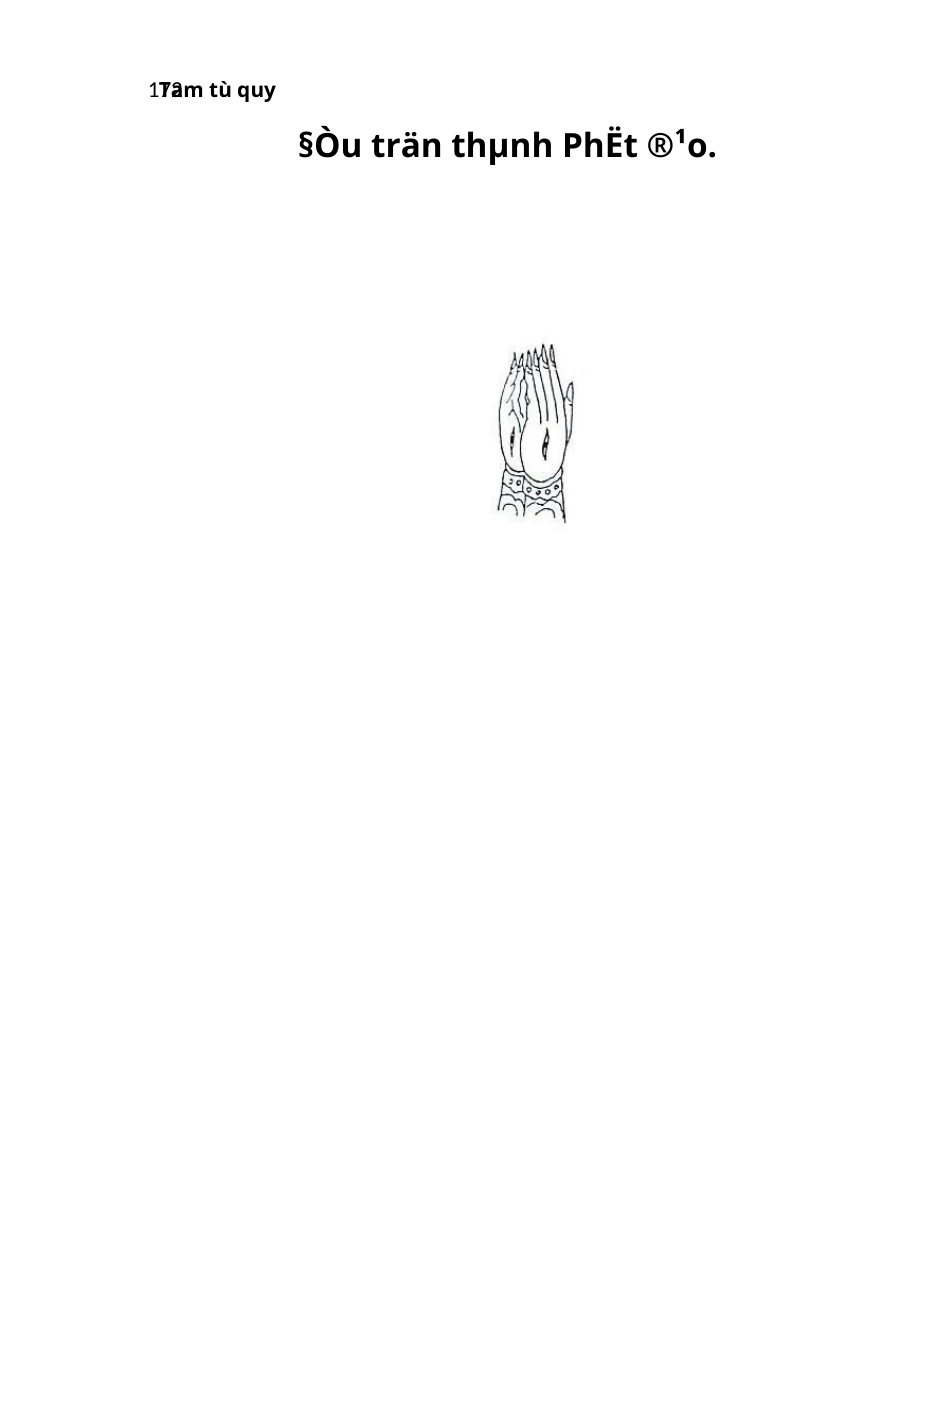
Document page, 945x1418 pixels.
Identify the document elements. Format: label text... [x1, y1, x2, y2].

text §Òu trän thµnh PhËt ®¹o. [148, 122, 856, 168]
picture [465, 319, 614, 557]
